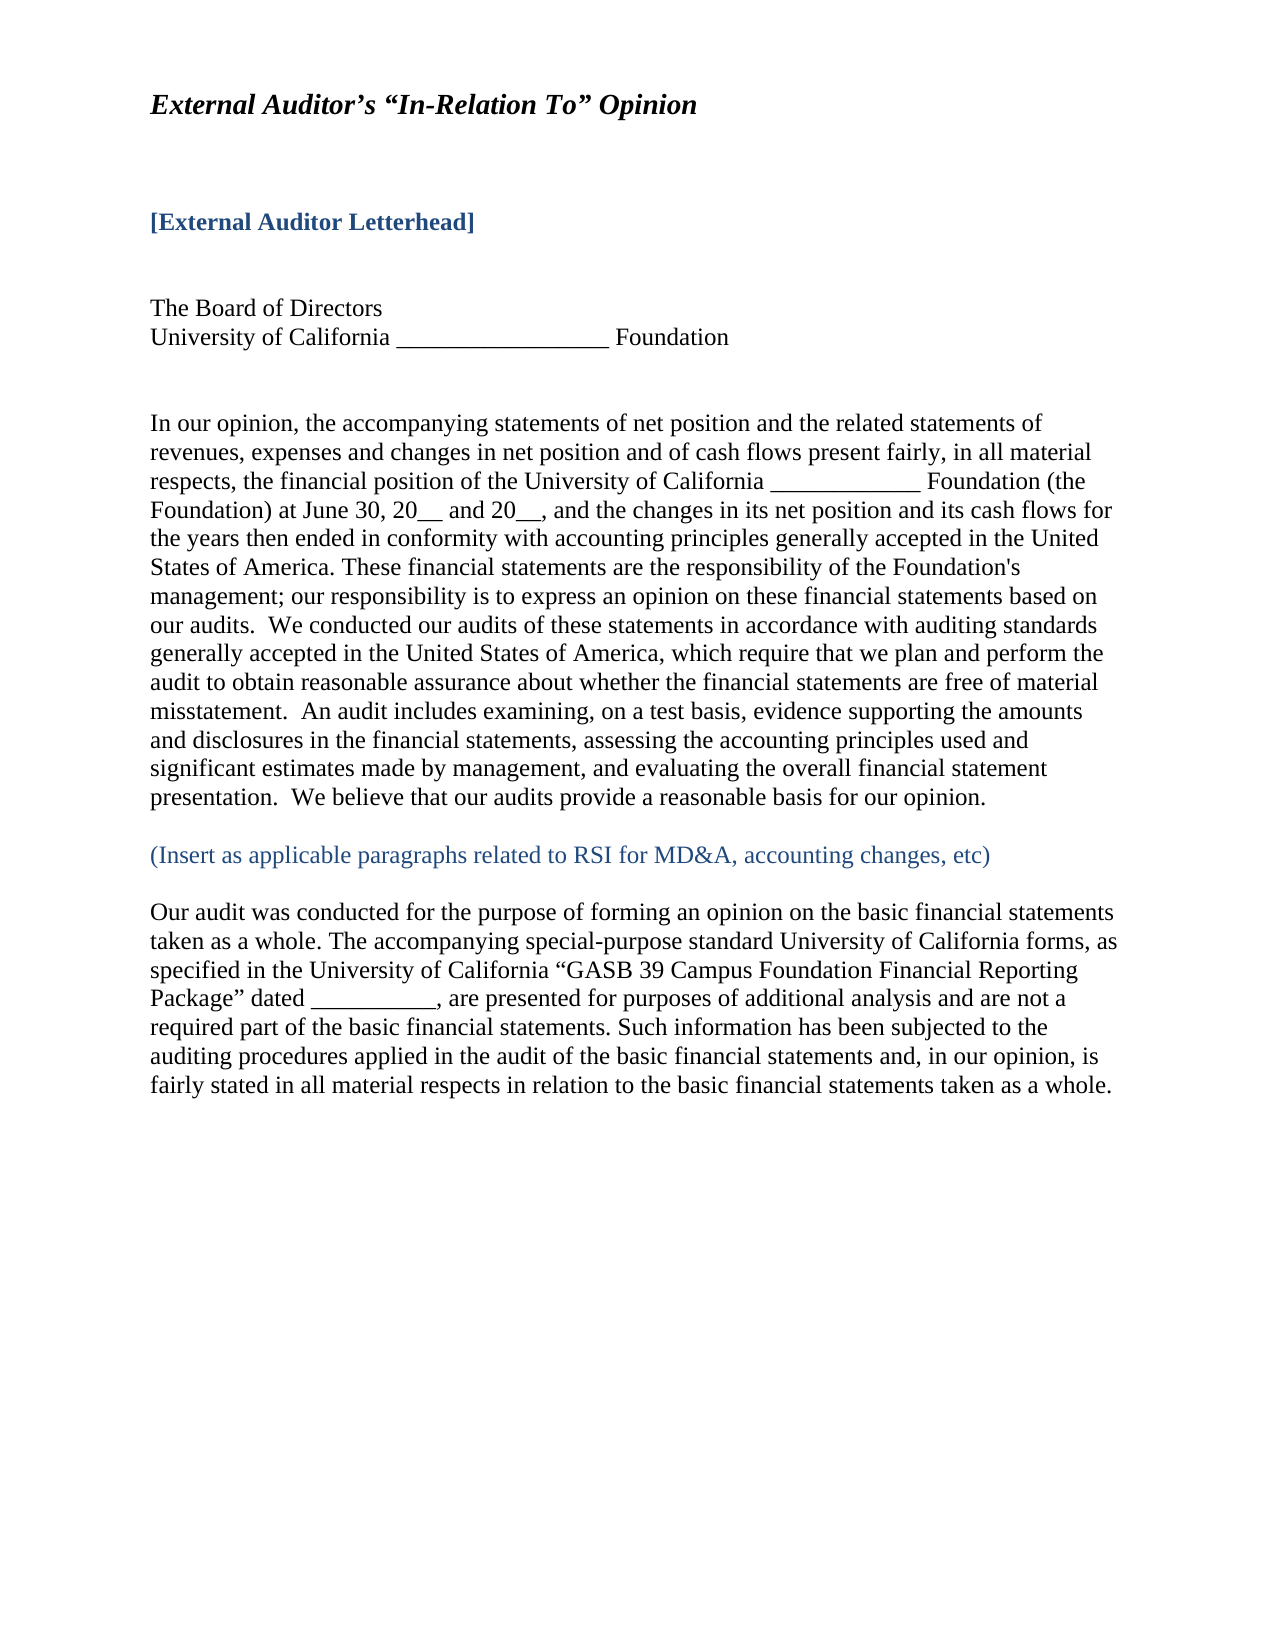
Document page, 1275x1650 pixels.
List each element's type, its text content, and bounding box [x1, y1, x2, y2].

text [External Auditor Letterhead] [150, 207, 1125, 236]
text In our opinion, the accompanying statements of net position and the related statements of revenues, expenses and changes in net position and of cash flows present fairly, in all material respects, the financial position of the University of California ____________ Foundation (the Foundation) at June 30, 20__ and 20__, and the changes in its net position and its cash flows for the years then ended in conformity with accounting principles generally accepted in the United States of America. These financial statements are the responsibility of the Foundation's management; our responsibility is to express an opinion on these financial statements based on our audits. We conducted our audits of these statements in accordance with auditing standards generally accepted in the , which require that we plan and perform the audit to obtain reasonable assurance about whether the financial statements are free of material misstatement. An audit includes examining, on a test basis, evidence supporting the amounts and disclosures in the financial statements, assessing the accounting principles used and significant estimates made by management, and evaluating the overall financial statement presentation. We believe that our audits provide a reasonable basis for our opinion. [150, 408, 1125, 811]
text _________________ Foundation [150, 322, 1125, 351]
text Our audit was conducted for the purpose of forming an opinion on the basic financial statements taken as a whole. The accompanying special-purpose standard of forms, as specified in the “GASB 39 Campus Foundation Financial Reporting Package” dated __________, are presented for purposes of additional analysis and are not a required part of the basic financial statements. Such information has been subjected to the auditing procedures applied in the audit of the basic financial statements and, in our opinion, is fairly stated in all material respects in relation to the basic financial statements taken as a whole. [150, 897, 1125, 1098]
text The Board of Directors [150, 293, 1125, 322]
text (Insert as applicable paragraphs related to RSI for MD&A, accounting changes, etc) [150, 840, 1125, 868]
text External Auditor’s “In-Relation To” Opinion [150, 87, 1171, 121]
